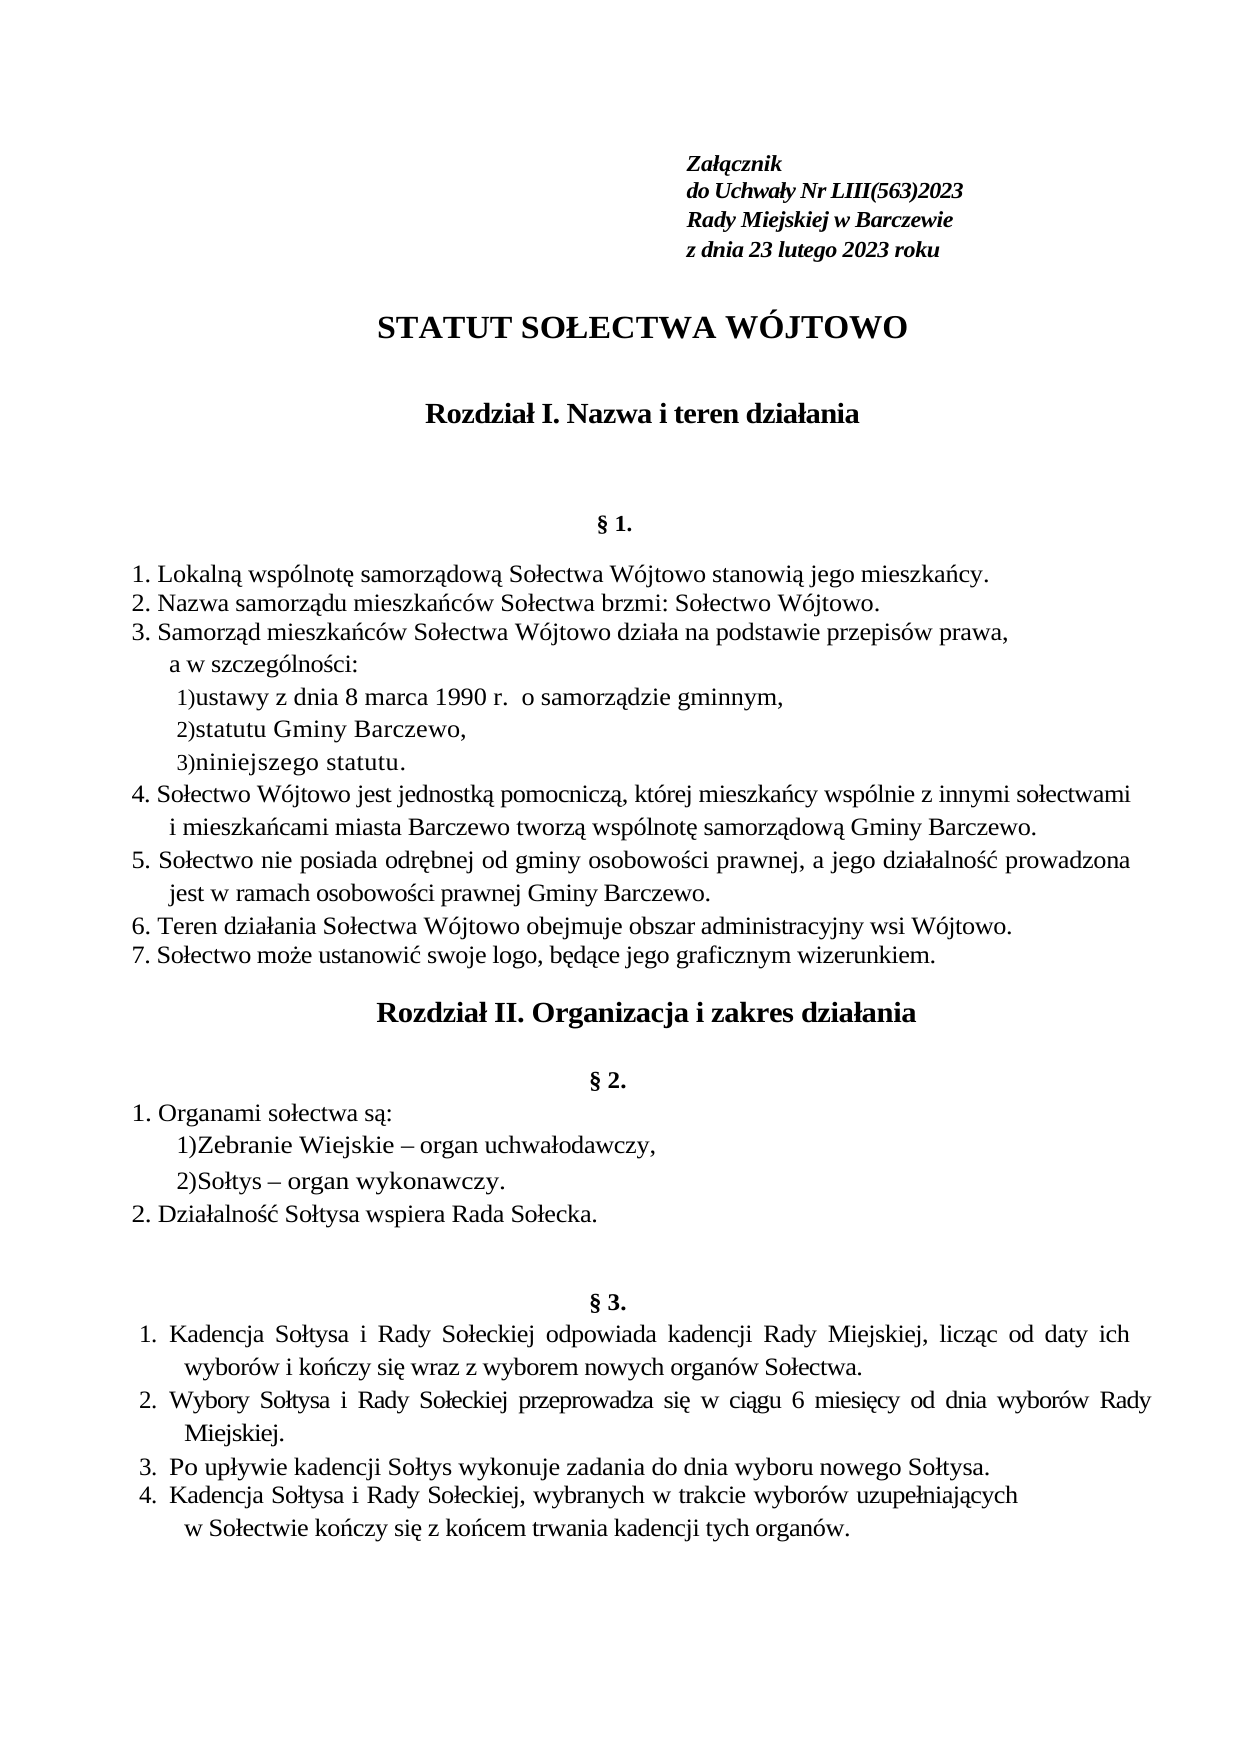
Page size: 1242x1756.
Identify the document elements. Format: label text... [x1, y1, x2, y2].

text Rady Miejskiej w Barczewie [686, 207, 966, 233]
text 4. Sołectwo Wójtowo jest jednostką pomocniczą, której mieszkańcy wspólnie z innymi sołectwami i mieszkańcami miasta Barczewo tworzą wspólnotę samorządową Gminy Barczewo. [131, 779, 1131, 841]
list niniejszego statutu. [176, 747, 1161, 776]
text Załącznik [686, 151, 1161, 177]
list Kadencja Sołtysa i Rady Sołeckiej odpowiada kadencji Rady Miejskiej, licząc od daty ich wyborów i kończy się wraz z wyborem nowych organów Sołectwa. [139, 1319, 1131, 1381]
text 3. Samorząd mieszkańców Sołectwa Wójtowo działa na podstawie przepisów prawa, [131, 617, 1161, 646]
text § 3. [589, 1288, 1161, 1315]
text 5. Sołectwo nie posiada odrębnej od gminy osobowości prawnej, a jego działalność prowadzona jest w ramach osobowości prawnej Gminy Barczewo. [131, 845, 1131, 907]
list ustawy z dnia 8 marca 1990 r. o samorządzie gminnym, [176, 682, 1161, 711]
text 1. Organami sołectwa są: [131, 1098, 1161, 1126]
text 6. Teren działania Sołectwa Wójtowo obejmuje obszar administracyjny wsi Wójtowo. [131, 911, 1161, 940]
text Rozdział II. Organizacja i zakres działania [131, 995, 1161, 1029]
list Sołtys – organ wykonawczy. [176, 1166, 1161, 1195]
text z dnia 23 lutego 2023 roku [686, 240, 1161, 262]
text a w szczególności: [169, 649, 1161, 678]
text 2. Działalność Sołtysa wspiera Rada Sołecka. [131, 1199, 1161, 1228]
text § 1. [596, 511, 1161, 537]
text 7. Sołectwo może ustanowić swoje logo, będące jego graficznym wizerunkiem. [131, 940, 1161, 969]
list Kadencja Sołtysa i Rady Sołeckiej, wybranych w trakcie wyborów uzupełniających w Sołectwie kończy się z końcem trwania kadencji tych organów. [139, 1481, 1019, 1542]
text do Uchwały Nr LIII(563)2023 [686, 177, 966, 203]
text 1. Lokalną wspólnotę samorządową Sołectwa Wójtowo stanowią jego mieszkańcy. [131, 559, 1161, 588]
text 2. Nazwa samorządu mieszkańców Sołectwa brzmi: Sołectwo Wójtowo. [131, 588, 1161, 617]
text STATUT SOŁECTWA WÓJTOWO Rozdział I. Nazwa i teren działania [124, 307, 1161, 430]
list statutu Gminy Barczewo, [176, 714, 1161, 743]
list Po upływie kadencji Sołtys wykonuje zadania do dnia wyboru nowego Sołtysa. [139, 1452, 1161, 1481]
text § 2. [589, 1066, 1161, 1094]
list Zebranie Wiejskie – organ uchwałodawczy, [176, 1130, 1161, 1159]
list Wybory Sołtysa i Rady Sołeckiej przeprowadza się w ciągu 6 miesięcy od dnia wyborów Rady Miejskiej. [139, 1385, 1154, 1447]
